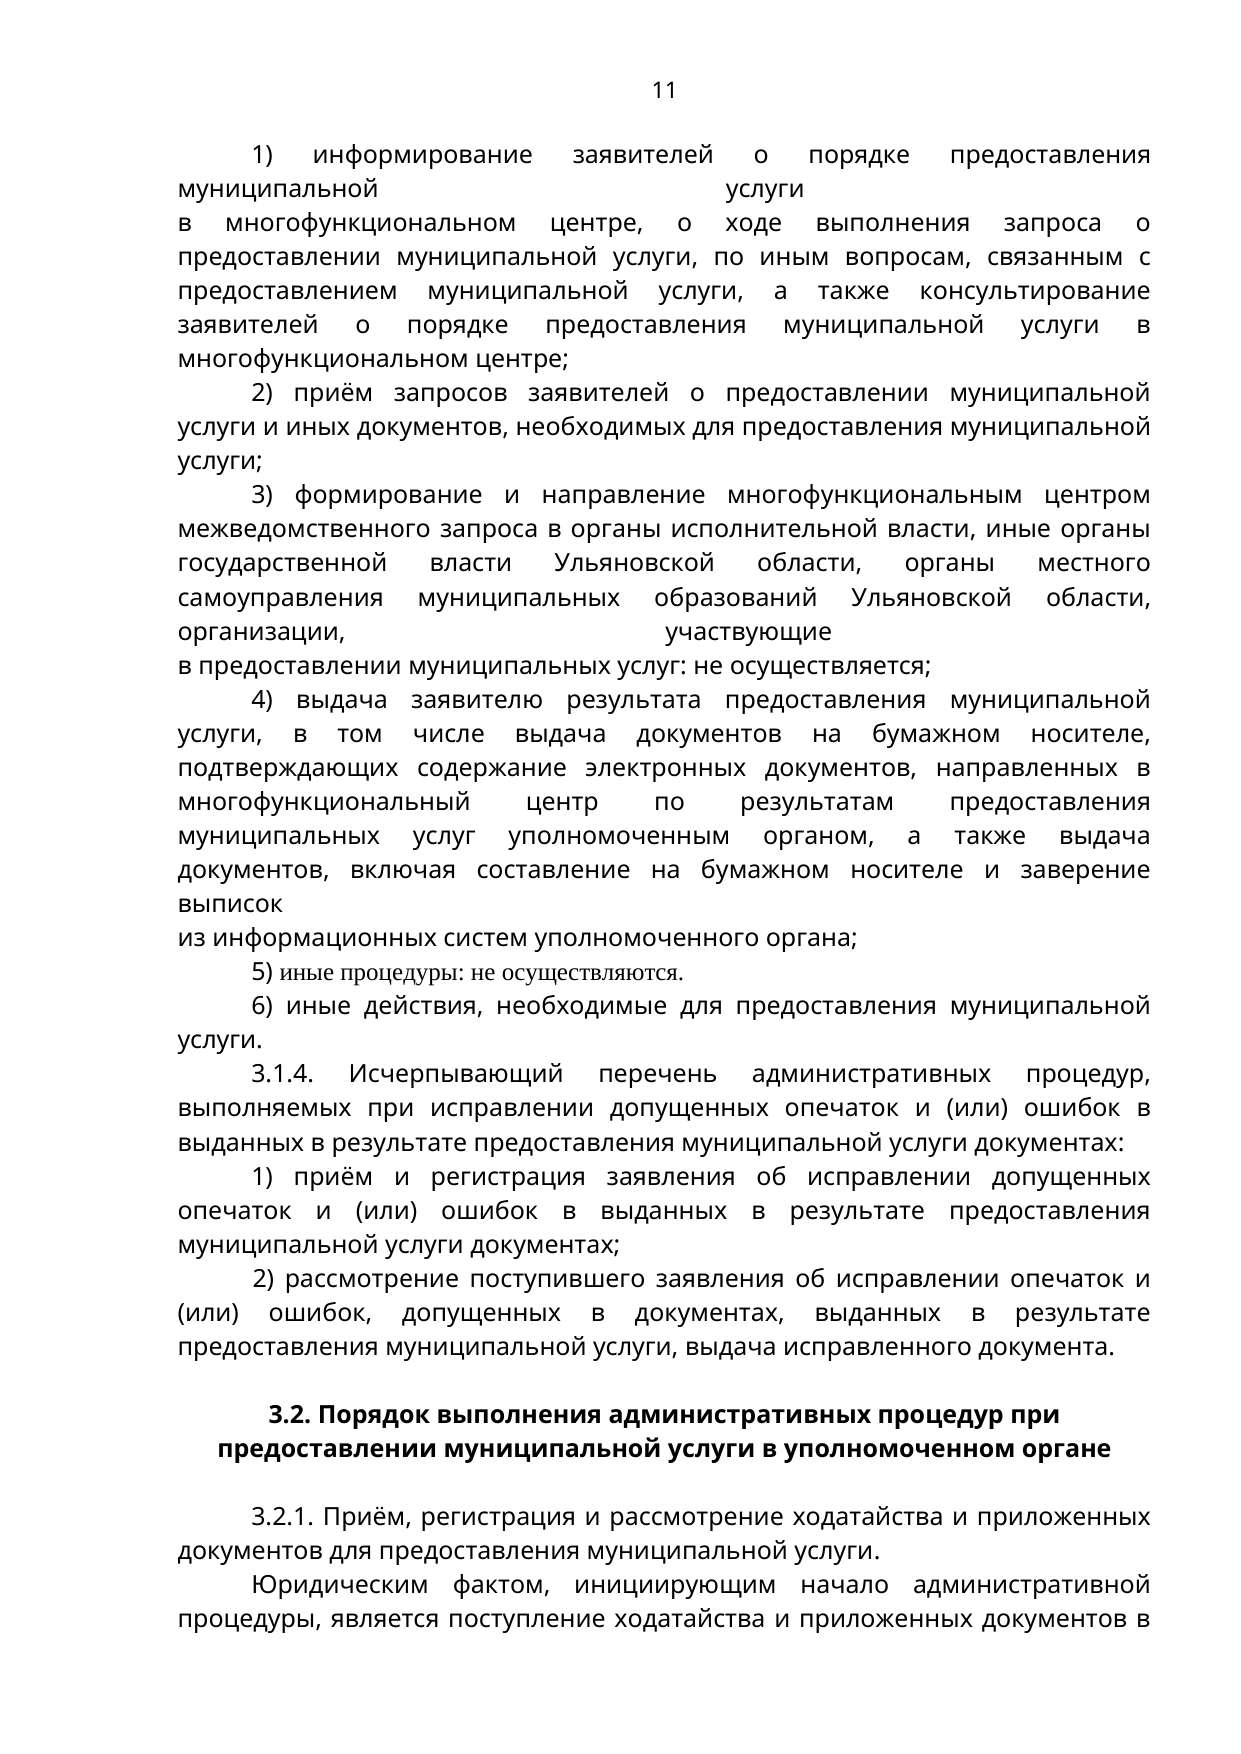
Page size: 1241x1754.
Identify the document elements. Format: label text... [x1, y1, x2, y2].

text 1) приём и регистрация заявления об исправлении допущенных опечаток и (или) ошибок в выданных в результате предоставления муниципальной услуги документах; [177, 1158, 1152, 1260]
text 1) информирование заявителей о порядке предоставления муниципальной услуги в многофункциональном центре, о ходе выполнения запроса о предоставлении муниципальной услуги, по иным вопросам, связанным с предоставлением муниципальной услуги, а также консультирование заявителей о порядке предоставления муниципальной услуги в многофункциональном центре; [177, 136, 1152, 375]
text 3.1.4. Исчерпывающий перечень административных процедур, выполняемых при исправлении допущенных опечаток и (или) ошибок в выданных в результате предоставления муниципальной услуги документах: [177, 1056, 1152, 1158]
text 2) приём запросов заявителей о предоставлении муниципальной услуги и иных документов, необходимых для предоставления муниципальной услуги; [177, 375, 1152, 477]
text 4) выдача заявителю результата предоставления муниципальной услуги, в том числе выдача документов на бумажном носителе, подтверждающих содержание электронных документов, направленных в многофункциональный центр по результатам предоставления муниципальных услуг уполномоченным органом, а также выдача документов, включая составление на бумажном носителе и заверение выписок из информационных систем уполномоченного органа; [177, 681, 1152, 954]
text 6) иные действия, необходимые для предоставления муниципальной услуги. [177, 988, 1152, 1056]
text 3.2. Порядок выполнения административных процедур при предоставлении муниципальной услуги в уполномоченном органе [177, 1397, 1152, 1465]
text 5) иные процедуры: не осуществляются. [177, 954, 1152, 988]
text 3.2.1. Приём, регистрация и рассмотрение ходатайства и приложенных документов для предоставления муниципальной услуги. [177, 1499, 1152, 1567]
text 2) рассмотрение поступившего заявления об исправлении опечаток и (или) ошибок, допущенных в документах, выданных в результате предоставления муниципальной услуги, выдача исправленного документа. [177, 1260, 1152, 1363]
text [177, 1567, 1152, 1635]
text 3) формирование и направление многофункциональным центром межведомственного запроса в органы исполнительной власти, иные органы государственной власти Ульяновской области, органы местного самоуправления муниципальных образований Ульяновской области, организации, участвующие в предоставлении муниципальных услуг: не осуществляется; [177, 477, 1152, 681]
